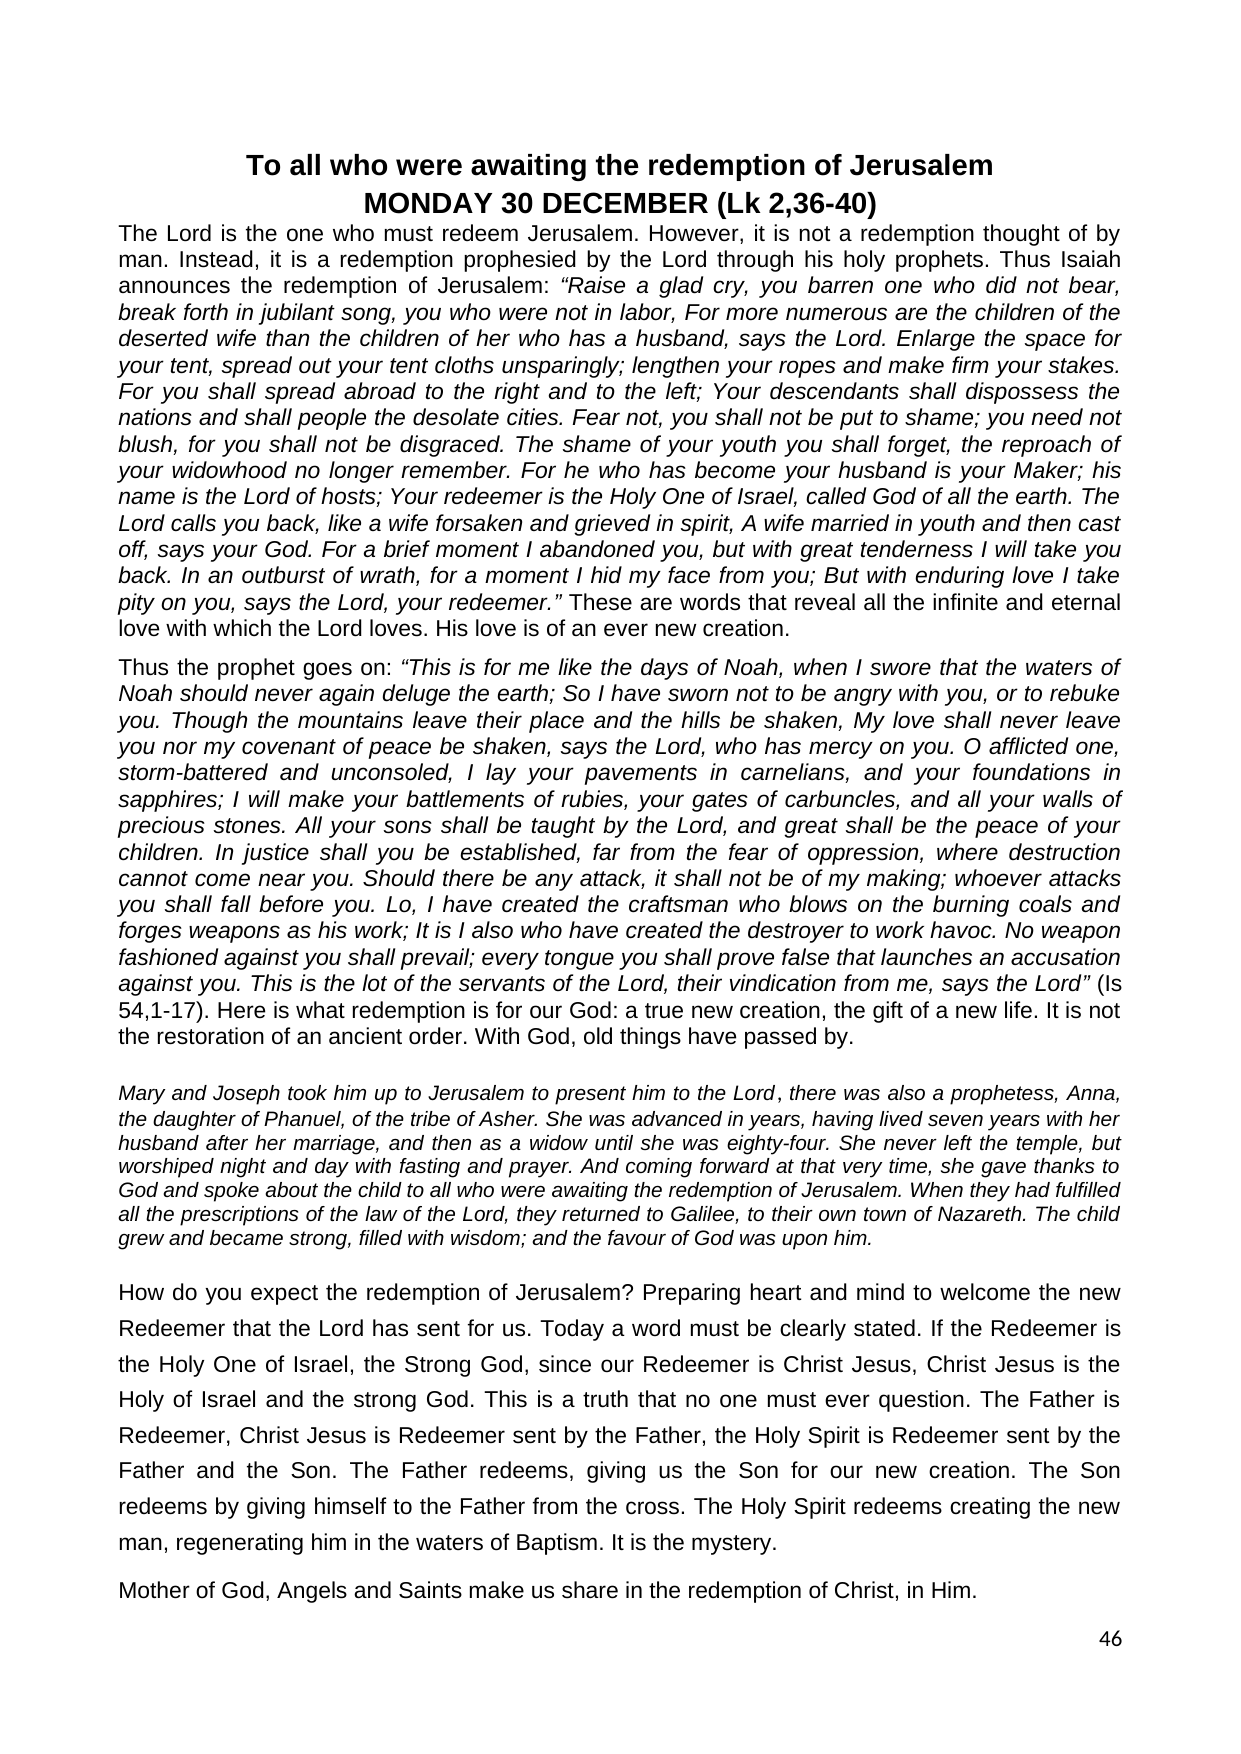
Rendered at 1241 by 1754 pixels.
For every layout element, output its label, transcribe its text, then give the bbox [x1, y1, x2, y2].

subtitle To all who were awaiting the redemption of Jerusalem [118, 148, 1122, 181]
text Thus the prophet goes on: “This is for me like the days of Noah, when I swore that the waters of Noah should never again deluge the earth; So I have sworn not to be angry with you, or to rebuke you. Though the mountains leave their place and the hills be shaken, My love shall never leave you nor my covenant of peace be shaken, says the Lord, who has mercy on you. O afflicted one, storm-battered and unconsoled, I lay your pavements in carnelians, and your foundations in sapphires; I will make your battlements of rubies, your gates of carbuncles, and all your walls of precious stones. All your sons shall be taught by the Lord, and great shall be the peace of your children. In justice shall you be established, far from the fear of oppression, where destruction cannot come near you. Should there be any attack, it shall not be of my making; whoever attacks you shall fall before you. Lo, I have created the craftsman who blows on the burning coals and forges weapons as his work; It is I also who have created the destroyer to work havoc. No weapon fashioned against you shall prevail; every tongue you shall prove false that launches an accusation against you. This is the lot of the servants of the Lord, their vindication from me, says the Lord” (Is 54,1-17). Here is what redemption is for our God: a true new creation, the gift of a new life. It is not the restoration of an ancient order. With God, old things have passed by. [118, 654, 1122, 1049]
subtitle MONDAY 30 DECEMBER (Lk 2,36-40) [118, 186, 1122, 220]
text Mother of God, Angels and Saints make us share in the redemption of Christ, in Him. [118, 1577, 1122, 1608]
text Mary and Joseph took him up to Jerusalem to present him to the Lord, there was also a prophetess, Anna, the daughter of Phanuel, of the tribe of Asher. She was advanced in years, having lived seven years with her husband after her marriage, and then as a widow until she was eighty-four. She never left the temple, but worshiped night and day with fasting and prayer. And coming forward at that very time, she gave thanks to God and spoke about the child to all who were awaiting the redemption of Jerusalem. When they had fulfilled all the prescriptions of the law of the Lord, they returned to Galilee, to their own town of Nazareth. The child grew and became strong, filled with wisdom; and the favour of God was upon him. [118, 1078, 1122, 1250]
text The Lord is the one who must redeem Jerusalem. However, it is not a redemption thought of by man. Instead, it is a redemption prophesied by the Lord through his holy prophets. Thus Isaiah announces the redemption of Jerusalem: “Raise a glad cry, you barren one who did not bear, break forth in jubilant song, you who were not in labor, For more numerous are the children of the deserted wife than the children of her who has a husband, says the Lord. Enlarge the space for your tent, spread out your tent cloths unsparingly; lengthen your ropes and make firm your stakes. For you shall spread abroad to the right and to the left; Your descendants shall dispossess the nations and shall people the desolate cities. Fear not, you shall not be put to shame; you need not blush, for you shall not be disgraced. The shame of your youth you shall forget, the reproach of your widowhood no longer remember. For he who has become your husband is your Maker; his name is the Lord of hosts; Your redeemer is the Holy One of Israel, called God of all the earth. The Lord calls you back, like a wife forsaken and grieved in spirit, A wife married in youth and then cast off, says your God. For a brief moment I abandoned you, but with great tenderness I will take you back. In an outburst of wrath, for a moment I hid my face from you; But with enduring love I take pity on you, says the Lord, your redeemer.” These are words that reveal all the infinite and eternal love with which the Lord loves. His love is of an ever new creation. [118, 220, 1122, 641]
text How do you expect the redemption of Jerusalem? Preparing heart and mind to welcome the new Redeemer that the Lord has sent for us. Today a word must be clearly stated. If the Redeemer is the Holy One of Israel, the Strong God, since our Redeemer is Christ Jesus, Christ Jesus is the Holy of Israel and the strong God. This is a truth that no one must ever question. The Father is Redeemer, Christ Jesus is Redeemer sent by the Father, the Holy Spirit is Redeemer sent by the Father and the Son. The Father redeems, giving us the Son for our new creation. The Son redeems by giving himself to the Father from the cross. The Holy Spirit redeems creating the new man, regenerating him in the waters of Baptism. It is the mystery. [118, 1279, 1122, 1560]
